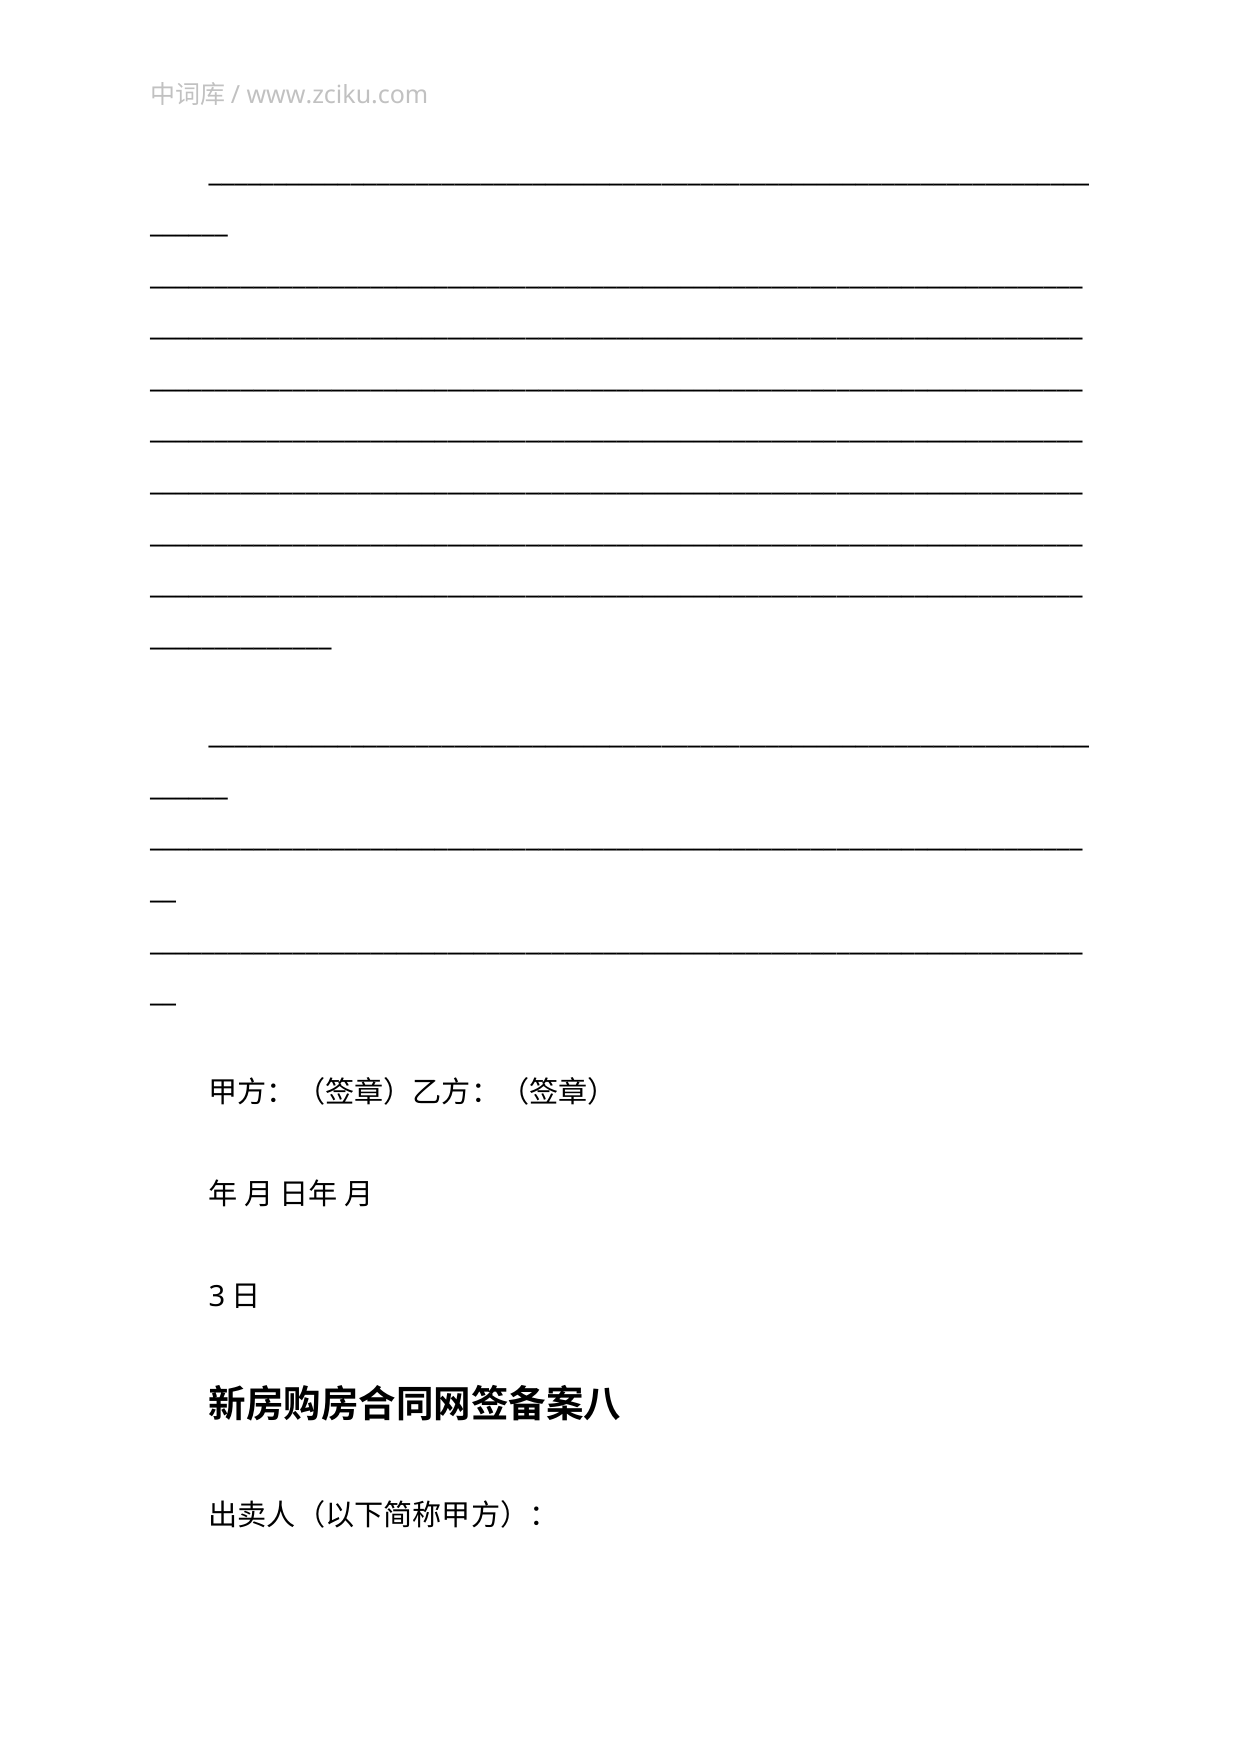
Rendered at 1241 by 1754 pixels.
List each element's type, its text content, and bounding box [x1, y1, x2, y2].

text __________________________________________________________________________ __________________________________________________________________________ __________________________________________________________________________ [150, 712, 1090, 1010]
text 甲方：（签章）乙方：（签章） [150, 1069, 1090, 1111]
text __________________________________________________________________________ ______________________________________________________________________________________________________________________________________________________________________________________________________________________________________________________________________________________________________________________________________________________________________________________________________________________________________________________________________________________________________________________________________ [150, 150, 1090, 654]
text 新房购房合同网签备案八 [150, 1374, 1090, 1428]
text 出卖人（以下简称甲方）： [150, 1492, 1090, 1534]
text 年 月 日年 月 [150, 1171, 1090, 1213]
text 3日 [150, 1272, 1090, 1315]
